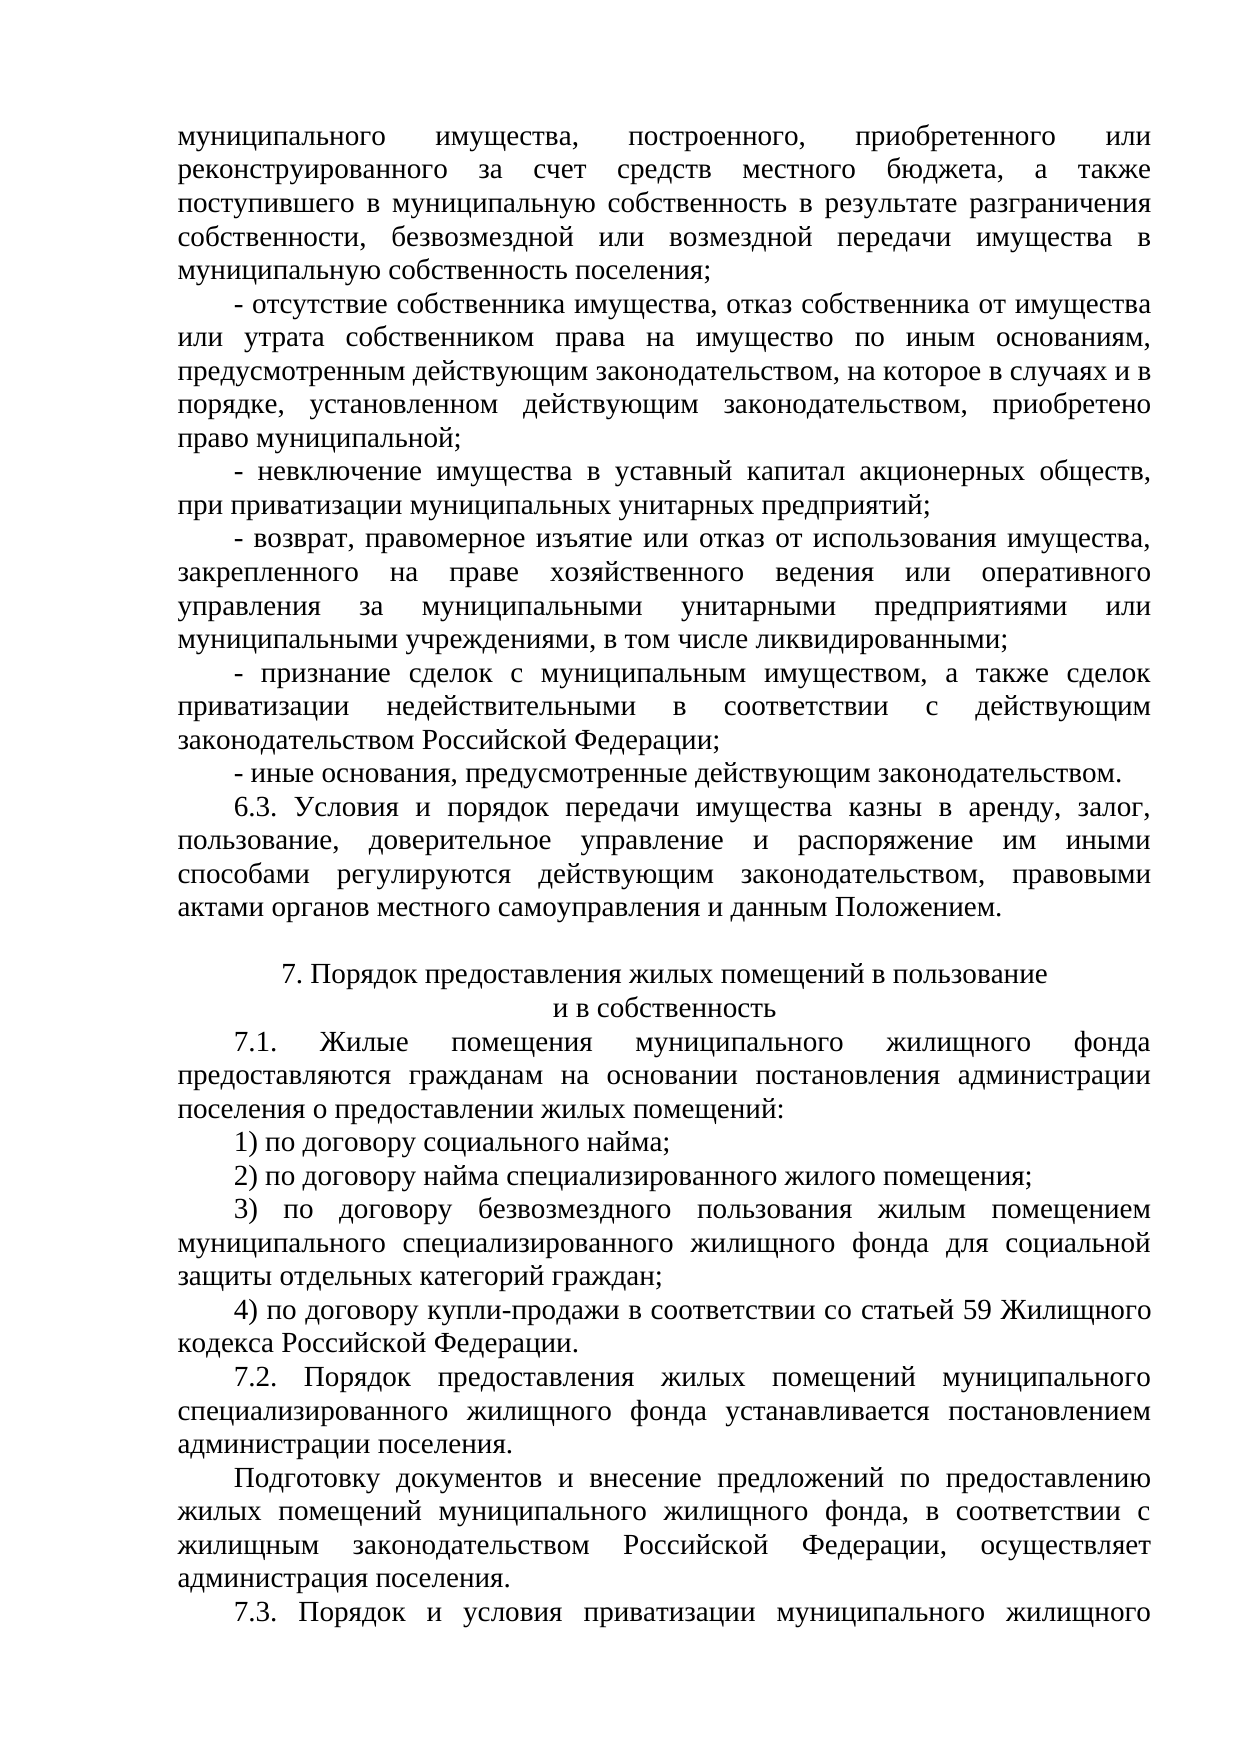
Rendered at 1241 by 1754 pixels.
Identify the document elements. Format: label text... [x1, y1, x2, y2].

text 6.3. Условия и порядок передачи имущества казны в аренду, залог, пользование, доверительное управление и распоряжение им иными способами регулируются действующим законодательством, правовыми актами органов местного самоуправления и данным Положением. [177, 789, 1152, 923]
text 2) по договору найма специализированного жилого помещения; [177, 1158, 1152, 1191]
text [177, 1594, 1152, 1627]
text 4) по договору купли-продажи в соответствии со статьей 59 Жилищного кодекса Российской Федерации. [177, 1292, 1152, 1359]
text - возврат, правомерное изъятие или отказ от использования имущества, закрепленного на праве хозяйственного ведения или оперативного управления за муниципальными унитарными предприятиями или муниципальными учреждениями, в том числе ликвидированными; [177, 521, 1152, 655]
text Подготовку документов и внесение предложений по предоставлению жилых помещений муниципального жилищного фонда, в соответствии с жилищным законодательством Российской Федерации, осуществляет администрация поселения. [177, 1460, 1152, 1594]
text - невключение имущества в уставный капитал акционерных обществ, при приватизации муниципальных унитарных предприятий; [177, 453, 1152, 521]
text - отсутствие собственника имущества, отказ собственника от имущества или утрата собственником права на имущество по иным основаниям, предусмотренным действующим законодательством, на которое в случаях и в порядке, установленном действующим законодательством, приобретено право муниципальной; [177, 286, 1152, 453]
text 3) по договору безвозмездного пользования жилым помещением муниципального специализированного жилищного фонда для социальной защиты отдельных категорий граждан; [177, 1191, 1152, 1292]
text - иные основания, предусмотренные действующим законодательством. [177, 755, 1152, 789]
text 7. Порядок предоставления жилых помещений в пользование [177, 957, 1152, 990]
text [177, 118, 1152, 286]
text 1) по договору социального найма; [177, 1124, 1152, 1158]
text - признание сделок с муниципальным имуществом, а также сделок приватизации недействительными в соответствии с действующим законодательством Российской Федерации; [177, 655, 1152, 755]
text и в собственность [177, 990, 1152, 1024]
text 7.1. Жилые помещения муниципального жилищного фонда предоставляются гражданам на основании постановления администрации поселения о предоставлении жилых помещений: [177, 1024, 1152, 1124]
text 7.2. Порядок предоставления жилых помещений муниципального специализированного жилищного фонда устанавливается постановлением администрации поселения. [177, 1359, 1152, 1460]
